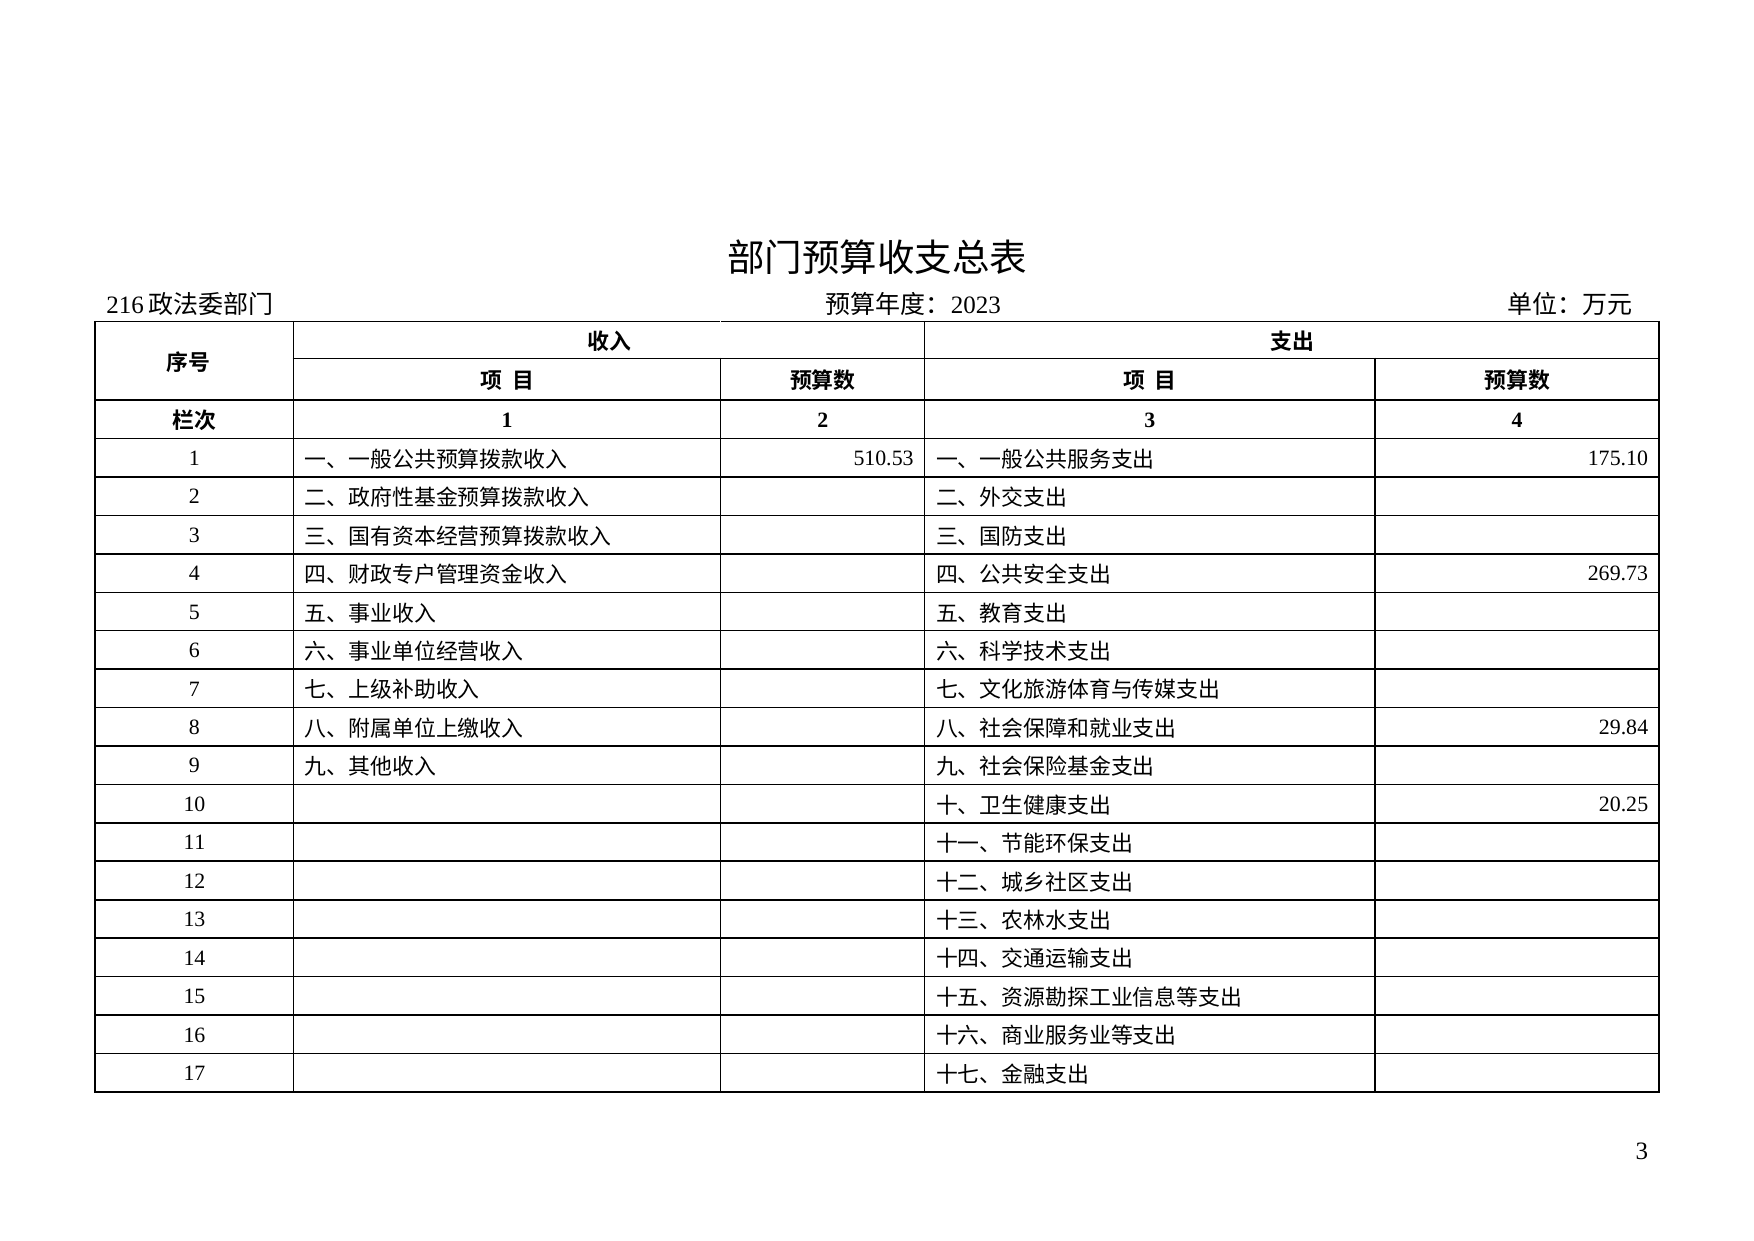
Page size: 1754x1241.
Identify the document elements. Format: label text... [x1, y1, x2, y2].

table_cell 十二、城乡社区支出 [925, 862, 1374, 899]
table_cell [294, 862, 720, 899]
table_cell 六、事业单位经营收入 [294, 631, 720, 668]
table_cell [721, 555, 924, 591]
table_cell 11 [96, 824, 293, 860]
table_cell 十五、资源勘探工业信息等支出 [925, 977, 1374, 1014]
table_cell 序号 [96, 322, 293, 399]
table_cell [721, 708, 924, 745]
table_cell 2 [96, 478, 293, 514]
table_cell 栏次 [96, 401, 293, 438]
table_cell 十六、商业服务业等支出 [925, 1016, 1374, 1053]
table_cell [294, 901, 720, 937]
table_cell 五、事业收入 [294, 593, 720, 630]
table_header 预算年度：2023 单位：万元 [721, 284, 1658, 321]
table_cell [721, 939, 924, 976]
table_cell 三、国防支出 [925, 516, 1374, 553]
table_cell [721, 478, 924, 514]
table_cell [721, 1054, 924, 1091]
table_cell 一、一般公共预算拨款收入 [294, 439, 720, 476]
table_cell [721, 785, 924, 822]
table_cell [1376, 631, 1658, 668]
table_cell [721, 1016, 924, 1053]
table_cell 13 [96, 901, 293, 937]
text 部门预算收支总表 [106, 228, 1648, 282]
table_cell [721, 901, 924, 937]
table_cell [1376, 901, 1658, 937]
table_cell [721, 747, 924, 783]
table_cell 八、附属单位上缴收入 [294, 708, 720, 745]
table_cell 九、其他收入 [294, 747, 720, 783]
table_cell 12 [96, 862, 293, 899]
table_cell 175.10 [1376, 439, 1658, 476]
table_cell [1376, 1054, 1658, 1091]
table_cell 2 [721, 401, 924, 438]
table_cell 四、财政专户管理资金收入 [294, 555, 720, 591]
table_header 216政法委部门 [96, 284, 720, 321]
table_cell [294, 1016, 720, 1053]
table_cell 十一、节能环保支出 [925, 824, 1374, 860]
table_cell 3 [925, 401, 1374, 438]
table_cell [721, 977, 924, 1014]
table_cell [1376, 977, 1658, 1014]
table_cell [1376, 478, 1658, 514]
table_cell 七、上级补助收入 [294, 670, 720, 707]
table_cell [294, 785, 720, 822]
table_cell [1376, 593, 1658, 630]
table_cell 29.84 [1376, 708, 1658, 745]
table_cell 10 [96, 785, 293, 822]
table_cell 项 目 [294, 359, 720, 399]
table_cell 4 [96, 555, 293, 591]
table_cell 17 [96, 1054, 293, 1091]
table_cell 三、国有资本经营预算拨款收入 [294, 516, 720, 553]
table_cell [1376, 862, 1658, 899]
table_cell 14 [96, 939, 293, 976]
table_cell [721, 593, 924, 630]
table_cell [1376, 670, 1658, 707]
table_cell 8 [96, 708, 293, 745]
table_cell 七、文化旅游体育与传媒支出 [925, 670, 1374, 707]
table_cell [721, 670, 924, 707]
table_cell [721, 516, 924, 553]
table_cell [294, 1054, 720, 1091]
table_cell 十四、交通运输支出 [925, 939, 1374, 976]
table_cell 预算数 [721, 359, 924, 399]
table_cell 20.25 [1376, 785, 1658, 822]
table_cell [1376, 1016, 1658, 1053]
table_cell [721, 824, 924, 860]
table_cell 收入 [294, 322, 924, 358]
table_cell 16 [96, 1016, 293, 1053]
table_cell 项 目 [925, 359, 1374, 399]
table_cell 预算数 [1376, 359, 1658, 399]
table_cell 1 [96, 439, 293, 476]
table_cell 510.53 [721, 439, 924, 476]
table_cell 9 [96, 747, 293, 783]
table_cell [1376, 824, 1658, 860]
table_cell 五、教育支出 [925, 593, 1374, 630]
table_cell [721, 862, 924, 899]
table_cell 九、社会保险基金支出 [925, 747, 1374, 783]
table_cell 1 [294, 401, 720, 438]
table_cell [721, 631, 924, 668]
table_cell 269.73 [1376, 555, 1658, 591]
table_cell 四、公共安全支出 [925, 555, 1374, 591]
table_cell 5 [96, 593, 293, 630]
table_cell 十三、农林水支出 [925, 901, 1374, 937]
table_cell 一、一般公共服务支出 [925, 439, 1374, 476]
table_cell 十、卫生健康支出 [925, 785, 1374, 822]
table_cell 八、社会保障和就业支出 [925, 708, 1374, 745]
table_cell [294, 824, 720, 860]
table_cell 支出 [925, 322, 1658, 358]
table_cell 十七、金融支出 [925, 1054, 1374, 1091]
table_cell 15 [96, 977, 293, 1014]
table_cell [1376, 747, 1658, 783]
table_cell [1376, 939, 1658, 976]
table_cell 4 [1376, 401, 1658, 438]
table_cell [294, 939, 720, 976]
table_cell 二、外交支出 [925, 478, 1374, 514]
table_cell [1376, 516, 1658, 553]
table_cell [294, 977, 720, 1014]
table_cell 六、科学技术支出 [925, 631, 1374, 668]
table_cell 6 [96, 631, 293, 668]
table_cell 二、政府性基金预算拨款收入 [294, 478, 720, 514]
table_cell 3 [96, 516, 293, 553]
table_cell 7 [96, 670, 293, 707]
